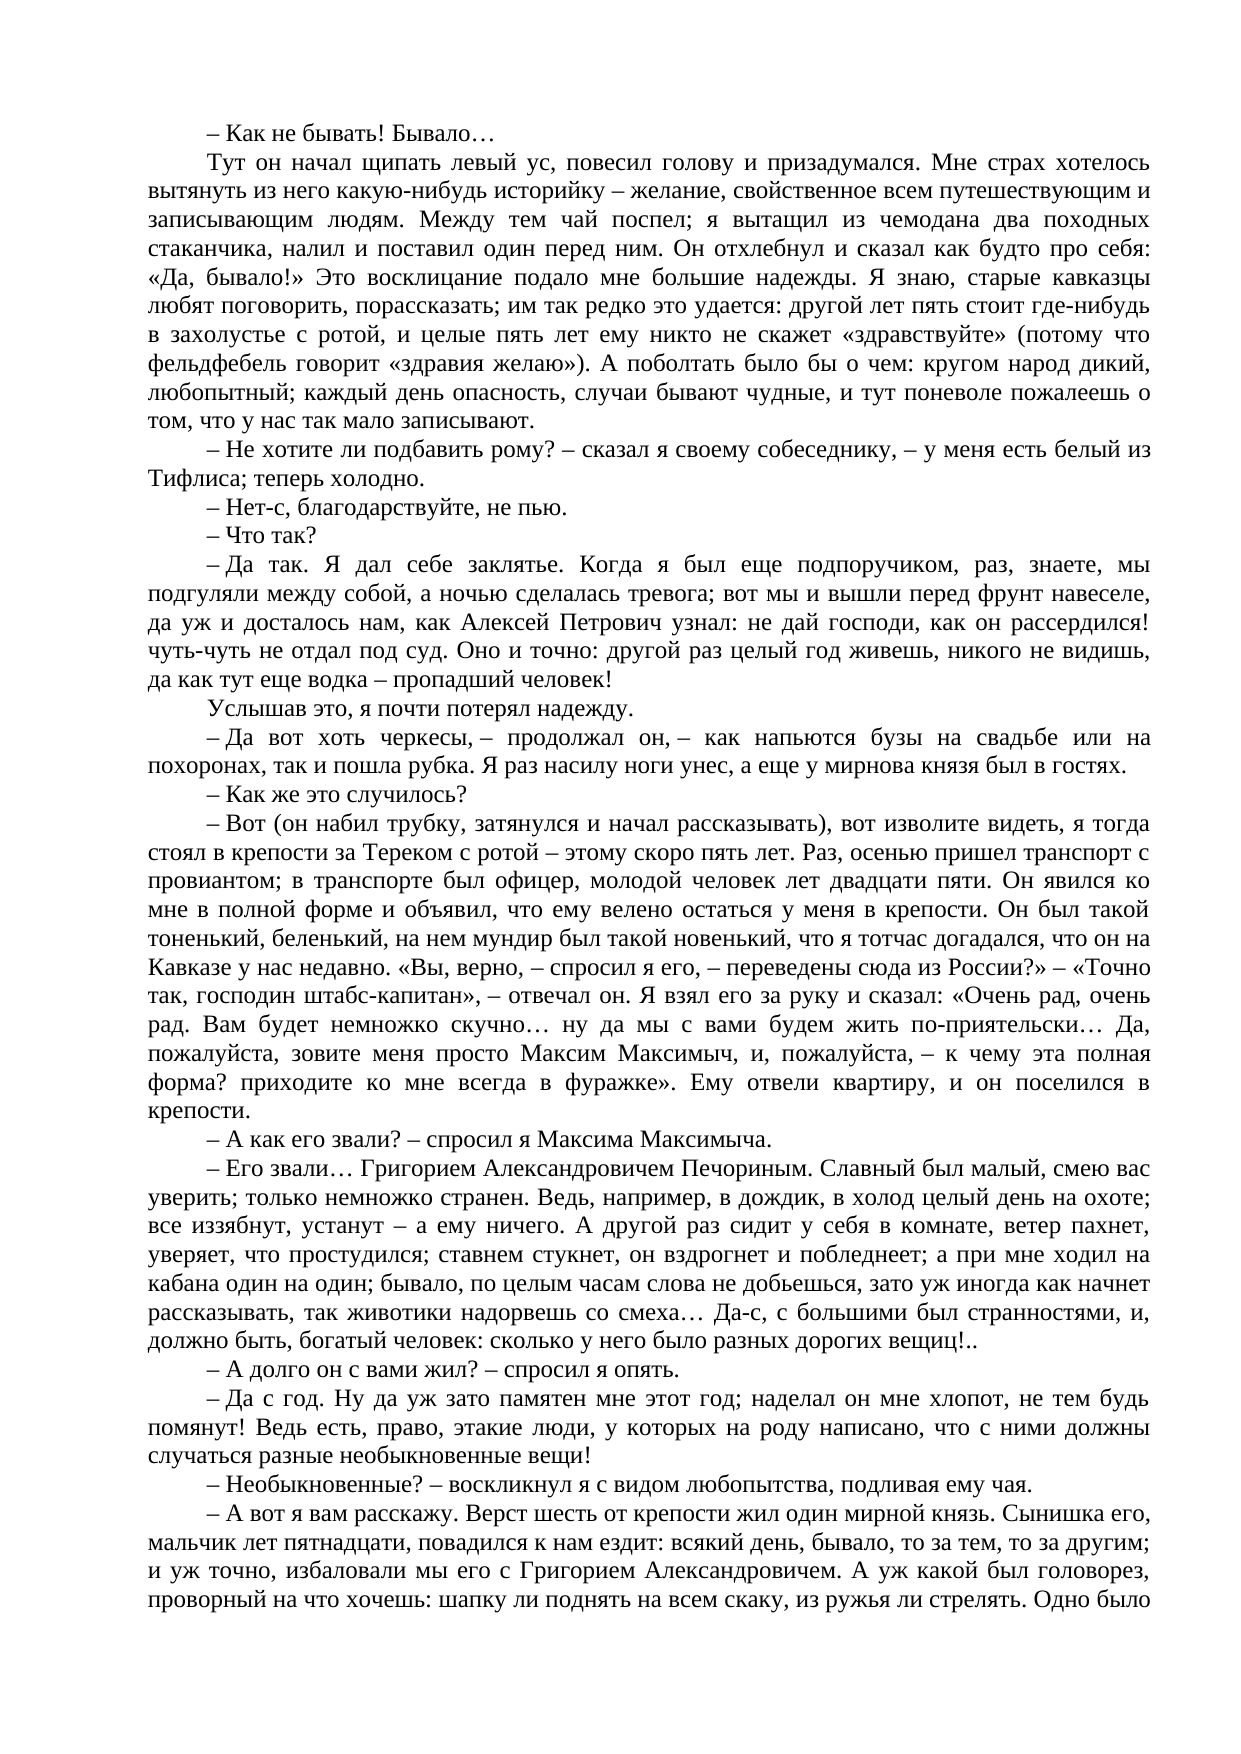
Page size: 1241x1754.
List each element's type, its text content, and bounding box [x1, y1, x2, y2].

text – А как его звали? – спросил я Максима Максимыча. [148, 1124, 1152, 1153]
text – Нет-с, благодарствуйте, не пью. [148, 492, 1152, 521]
text – А долго он с вами жил? – спросил я опять. [148, 1354, 1152, 1383]
text – Да с год. Ну да уж зато памятен мне этот год; наделал он мне хлопот, не тем будь помянут! Ведь есть, право, этакие люди, у которых на роду написано, что с ними должны случаться разные необыкновенные вещи! [148, 1383, 1152, 1469]
text – Как же это случилось? [148, 779, 1152, 808]
text – Как не бывать! Бывало… [148, 118, 1152, 147]
text – Вот (он набил трубку, затянулся и начал рассказывать), вот изволите видеть, я тогда стоял в крепости за Тереком с ротой – этому скоро пять лет. Раз, осенью пришел транспорт с провиантом; в транспорте был офицер, молодой человек лет двадцати пяти. Он явился ко мне в полной форме и объявил, что ему велено остаться у меня в крепости. Он был такой тоненький, беленький, на нем мундир был такой новенький, что я тотчас догадался, что он на Кавказе у нас недавно. «Вы, верно, – спросил я его, – переведены сюда из России?» – «Точно так, господин штабс-капитан», – отвечал он. Я взял его за руку и сказал: «Очень рад, очень рад. Вам будет немножко скучно… ну да мы с вами будем жить по-приятельски… Да, пожалуйста, зовите меня просто Максим Максимыч, и, пожалуйста, – к чему эта полная форма? приходите ко мне всегда в фуражке». Ему отвели квартиру, и он поселился в крепости. [148, 808, 1152, 1124]
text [148, 1498, 1152, 1613]
text Тут он начал щипать левый ус, повесил голову и призадумался. Мне страх хотелось вытянуть из него какую-нибудь историйку – желание, свойственное всем путешествующим и записывающим людям. Между тем чай поспел; я вытащил из чемодана два походных стаканчика, налил и поставил один перед ним. Он отхлебнул и сказал как будто про себя: «Да, бывало!» Это восклицание подало мне большие надежды. Я знаю, старые кавказцы любят поговорить, порассказать; им так редко это удается: другой лет пять стоит где-нибудь в захолустье с ротой, и целые пять лет ему никто не скажет «здравствуйте» (потому что фельдфебель говорит «здравия желаю»). А поболтать было бы о чем: кругом народ дикий, любопытный; каждый день опасность, случаи бывают чудные, и тут поневоле пожалеешь о том, что у нас так мало записывают. [148, 147, 1152, 434]
text – Его звали… Григорием Александровичем Печориным. Славный был малый, смею вас уверить; только немножко странен. Ведь, например, в дождик, в холод целый день на охоте; все иззябнут, устанут – а ему ничего. А другой раз сидит у себя в комнате, ветер пахнет, уверяет, что простудился; ставнем стукнет, он вздрогнет и побледнеет; а при мне ходил на кабана один на один; бывало, по целым часам слова не добьешься, зато уж иногда как начнет рассказывать, так животики надорвешь со смеха… Да-с, с большими был странностями, и, должно быть, богатый человек: сколько у него было разных дорогих вещиц!.. [148, 1153, 1152, 1354]
text – Что так? [148, 521, 1152, 549]
text Услышав это, я почти потерял надежду. [148, 693, 1152, 722]
text – Не хотите ли подбавить рому? – сказал я своему собеседнику, – у меня есть белый из Тифлиса; теперь холодно. [148, 434, 1152, 492]
text – Да так. Я дал себе заклятье. Когда я был еще подпоручиком, раз, знаете, мы подгуляли между собой, а ночью сделалась тревога; вот мы и вышли перед фрунт навеселе, да уж и досталось нам, как Алексей Петрович узнал: не дай господи, как он рассердился! чуть-чуть не отдал под суд. Оно и точно: другой раз целый год живешь, никого не видишь, да как тут еще водка – пропадший человек! [148, 549, 1152, 693]
text – Необыкновенные? – воскликнул я с видом любопытства, подливая ему чая. [148, 1469, 1152, 1498]
text – Да вот хоть черкесы, – продолжал он, – как напьются бузы на свадьбе или на похоронах, так и пошла рубка. Я раз насилу ноги унес, а еще у мирнова князя был в гостях. [148, 722, 1152, 779]
